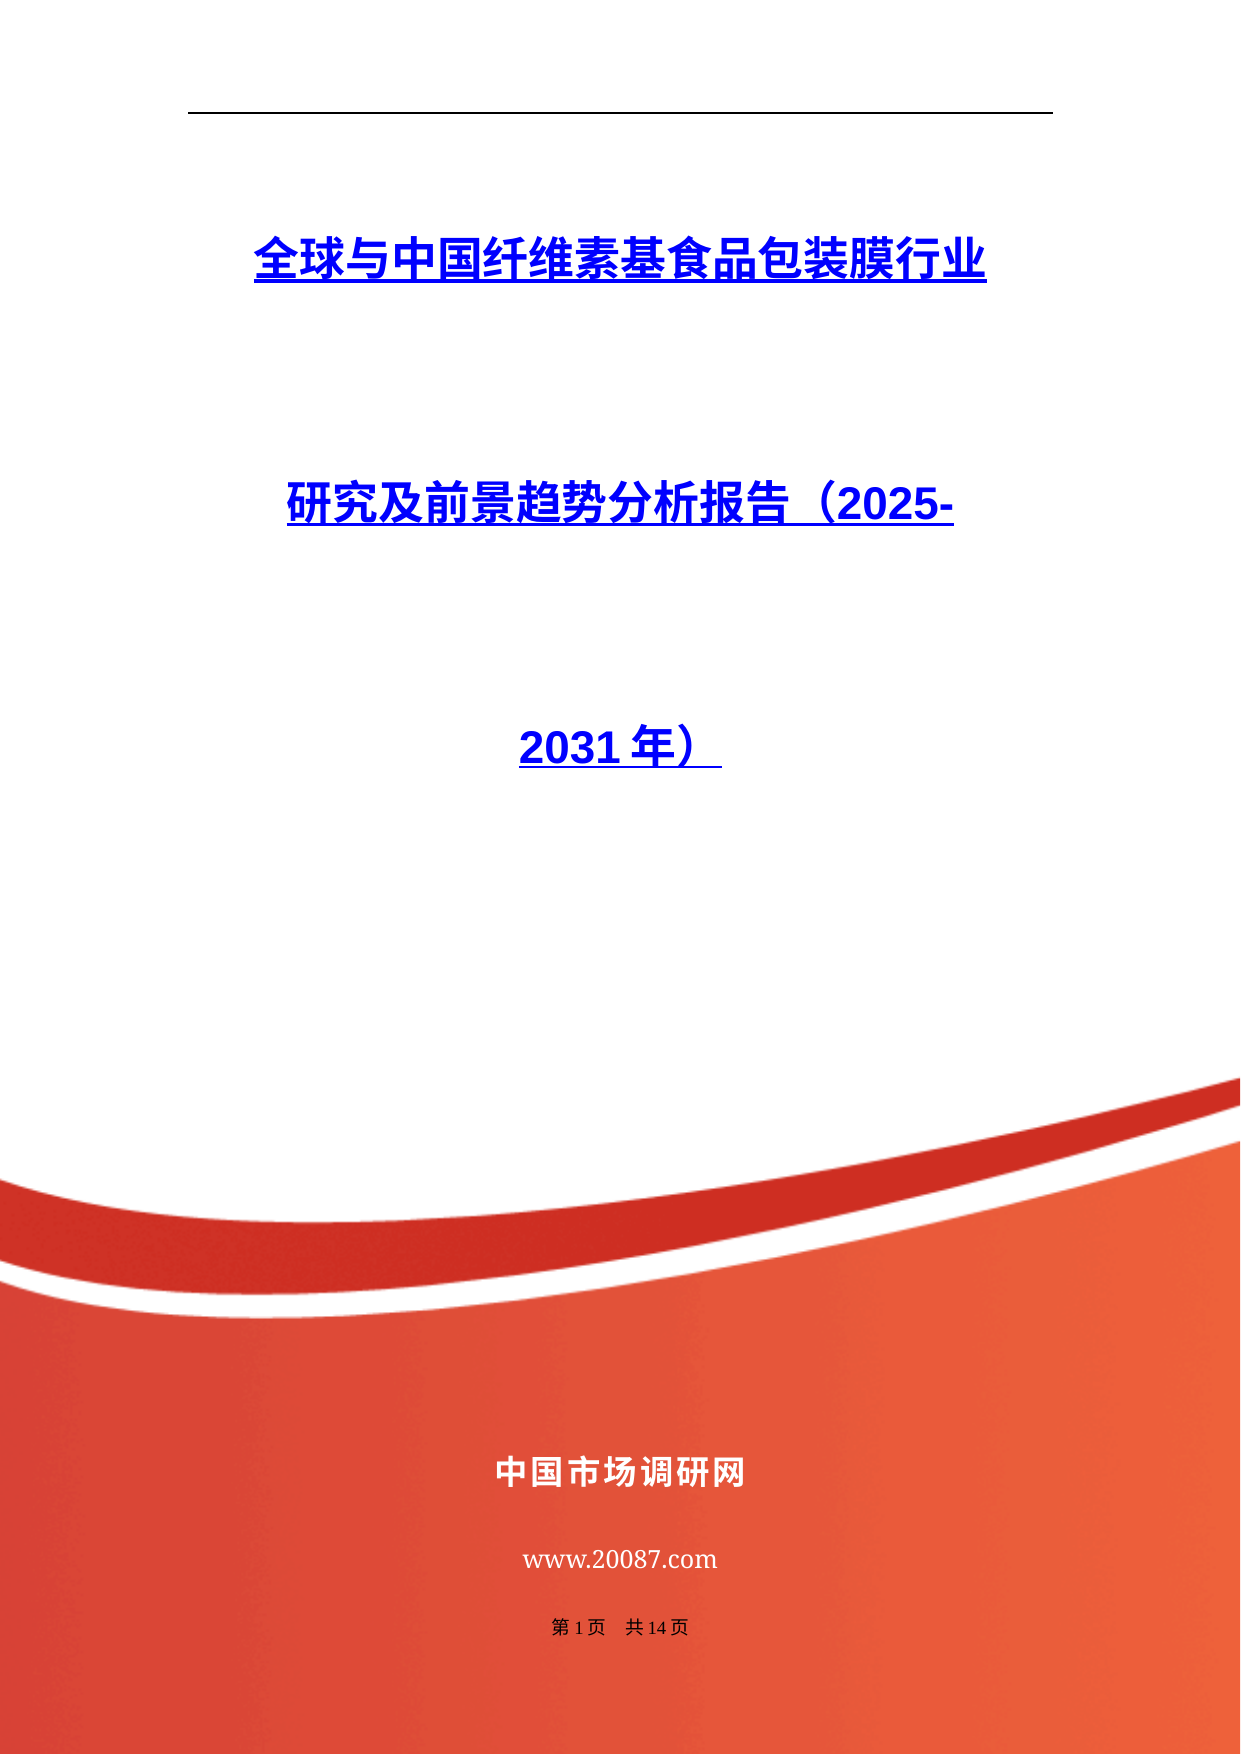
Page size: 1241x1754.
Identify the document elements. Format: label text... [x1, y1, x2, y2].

subtitle 中国市场调研网 [187, 1437, 1053, 1502]
text www.20087.com [187, 1526, 1053, 1591]
table_header 全球与中国纤维素基食品包装膜行业研究及前景趋势分析报告（2025-2031年） [188, 207, 1053, 871]
picture [0, 1006, 1241, 1754]
